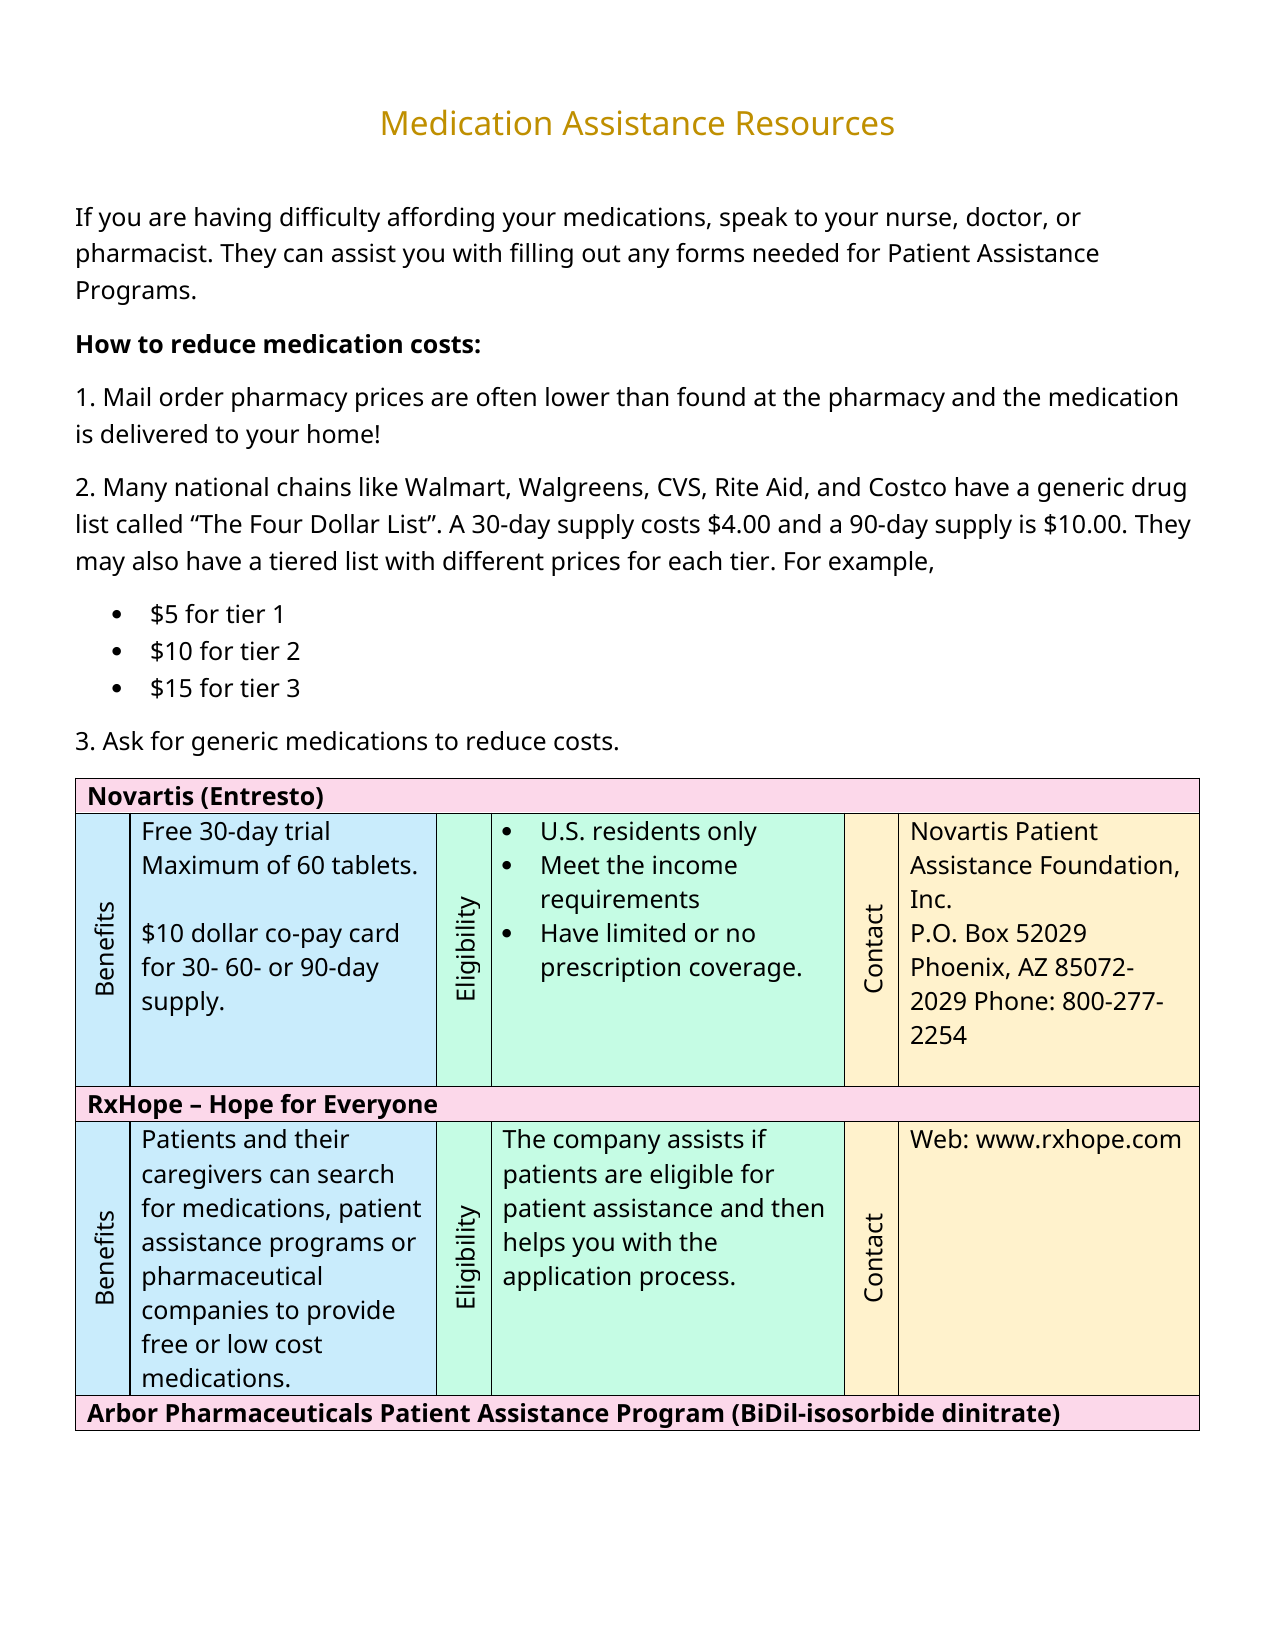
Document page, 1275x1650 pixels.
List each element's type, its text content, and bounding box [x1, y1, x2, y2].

list $5 for tier 1 [112, 597, 1200, 631]
table_cell U.S. residents only Meet the income requirements Have limited or no prescription coverage. [492, 814, 844, 1086]
table_cell Benefits [76, 814, 129, 1086]
text 1. Mail order pharmacy prices are often lower than found at the pharmacy and the medication is delivered to your home! [75, 380, 1200, 451]
table_cell Web: www.rxhope.com [899, 1122, 1199, 1395]
table_cell Arbor Pharmaceuticals Patient Assistance Program (BiDil-isosorbide dinitrate) [76, 1396, 1199, 1430]
subtitle Medication Assistance Resources [75, 100, 1200, 145]
text How to reduce medication costs: [75, 326, 1200, 360]
table_cell RxHope – Hope for Everyone [76, 1087, 1199, 1121]
table_cell Eligibility [437, 1122, 491, 1395]
text 2. Many national chains like Walmart, Walgreens, CVS, Rite Aid, and Costco have a generic drug list called “The Four Dollar List”. A 30-day supply costs $4.00 and a 90-day supply is $10.00. They may also have a tiered list with different prices for each tier. For example, [75, 470, 1200, 578]
text 3. Ask for generic medications to reduce costs. [75, 724, 1200, 758]
table_header Novartis (Entresto) [76, 779, 1199, 812]
table_cell Patients and their caregivers can search for medications, patient assistance programs or pharmaceutical companies to provide free or low cost medications. [131, 1122, 436, 1395]
table_cell Novartis Patient Assistance Foundation, Inc. P.O. Box 52029 Phoenix, AZ 85072-2029 Phone: 800-277-2254 [899, 814, 1199, 1086]
table_cell The company assists if patients are eligible for patient assistance and then helps you with the application process. [492, 1122, 844, 1395]
list $10 for tier 2 [112, 634, 1200, 668]
table_cell Eligibility [437, 814, 491, 1086]
text If you are having difficulty affording your medications, speak to your nurse, doctor, or pharmacist. They can assist you with filling out any forms needed for Patient Assistance Programs. [75, 199, 1200, 307]
table_cell Free 30-day trial Maximum of 60 tablets. $10 dollar co-pay card for 30- 60- or 90-day supply. [131, 814, 436, 1086]
list $15 for tier 3 [112, 671, 1200, 704]
table_cell Benefits [76, 1122, 129, 1395]
table_cell Contact [845, 1122, 898, 1395]
table_cell Contact [845, 814, 898, 1086]
